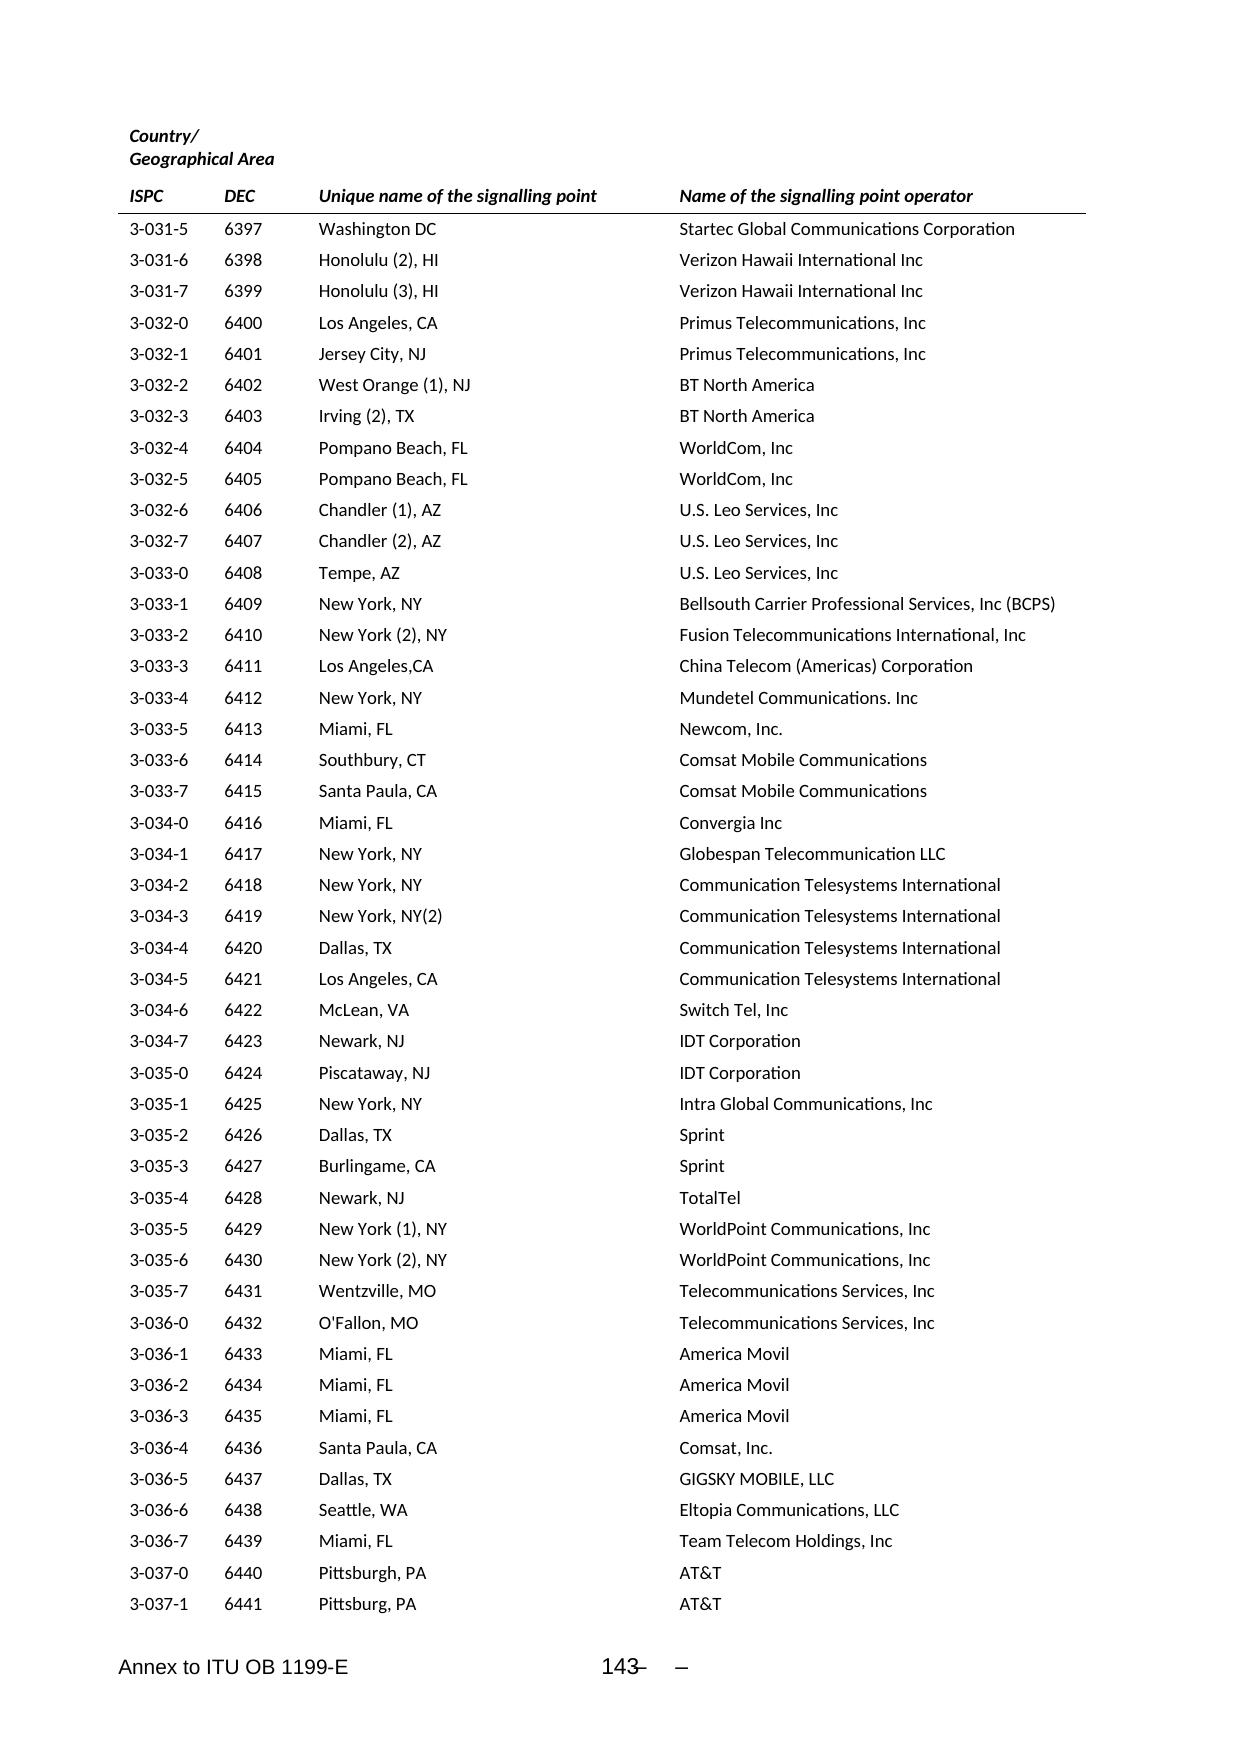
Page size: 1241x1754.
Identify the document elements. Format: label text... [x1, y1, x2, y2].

table_cell DEC [213, 176, 307, 213]
table_header Country/ Geographical Area [118, 118, 307, 176]
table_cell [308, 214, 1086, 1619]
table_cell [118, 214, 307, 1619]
table_cell ISPC [118, 176, 213, 213]
table_header Unique name of the signalling point [308, 118, 668, 213]
table_header Name of the signalling point operator [668, 118, 1086, 213]
